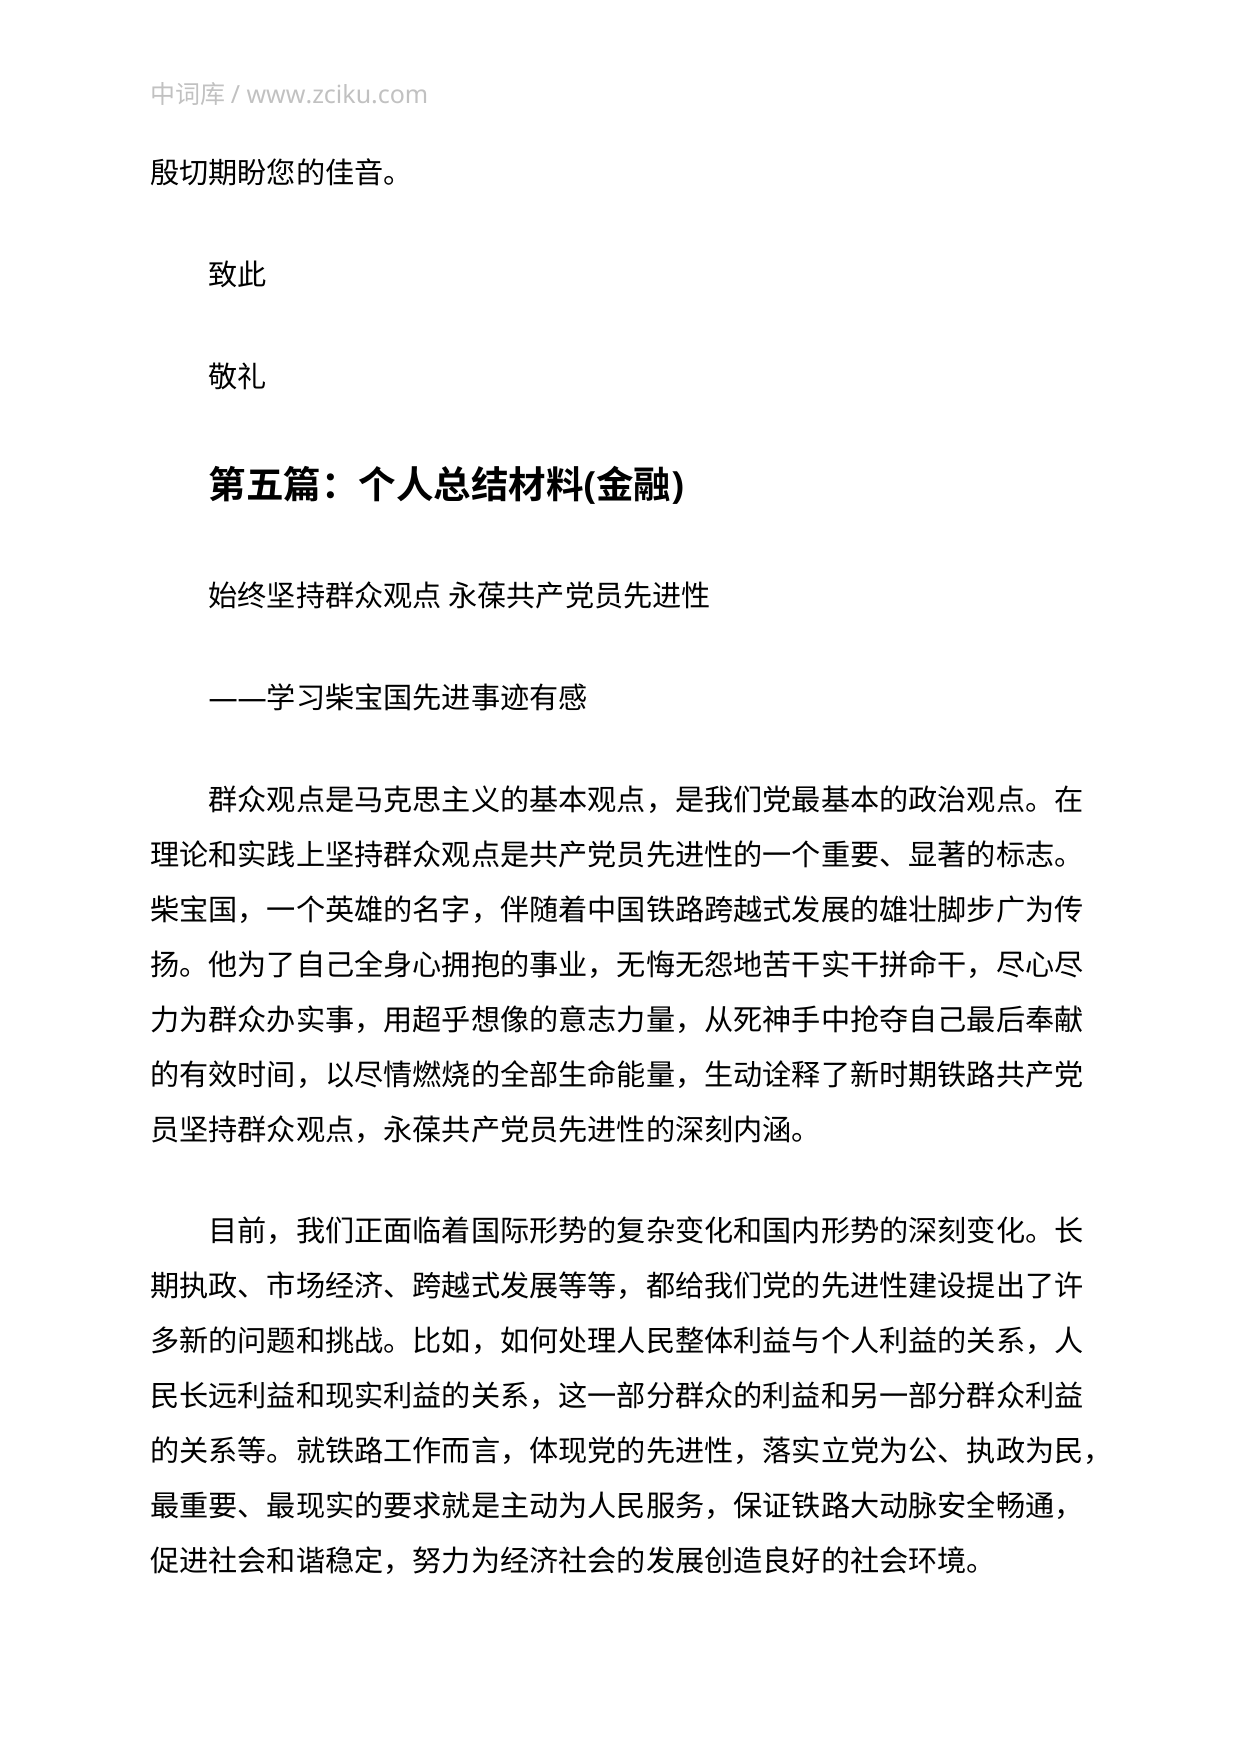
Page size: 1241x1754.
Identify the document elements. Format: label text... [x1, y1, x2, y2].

text 致此 [150, 252, 1090, 294]
text 目前，我们正面临着国际形势的复杂变化和国内形势的深刻变化。长期执政、市场经济、跨越式发展等等，都给我们党的先进性建设提出了许多新的问题和挑战。比如，如何处理人民整体利益与个人利益的关系，人民长远利益和现实利益的关系，这一部分群众的利益和另一部分群众利益的关系等。就铁路工作而言，体现党的先进性，落实立党为公、执政为民，最重要、最现实的要求就是主动为人民服务，保证铁路大动脉安全畅通，促进社会和谐稳定，努力为经济社会的发展创造良好的社会环境。 [150, 1208, 1090, 1579]
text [150, 150, 1090, 192]
text 敬礼 [150, 353, 1090, 396]
text 第五篇：个人总结材料(金融) [150, 455, 1090, 510]
text ——学习柴宝国先进事迹有感 [150, 675, 1090, 717]
text 群众观点是马克思主义的基本观点，是我们党最基本的政治观点。在理论和实践上坚持群众观点是共产党员先进性的一个重要、显著的标志。柴宝国，一个英雄的名字，伴随着中国铁路跨越式发展的雄壮脚步广为传扬。他为了自己全身心拥抱的事业，无悔无怨地苦干实干拼命干，尽心尽力为群众办实事，用超乎想像的意志力量，从死神手中抢夺自己最后奉献的有效时间，以尽情燃烧的全部生命能量，生动诠释了新时期铁路共产党员坚持群众观点，永葆共产党员先进性的深刻内涵。 [150, 777, 1090, 1148]
text 始终坚持群众观点 永葆共产党员先进性 [150, 573, 1090, 615]
